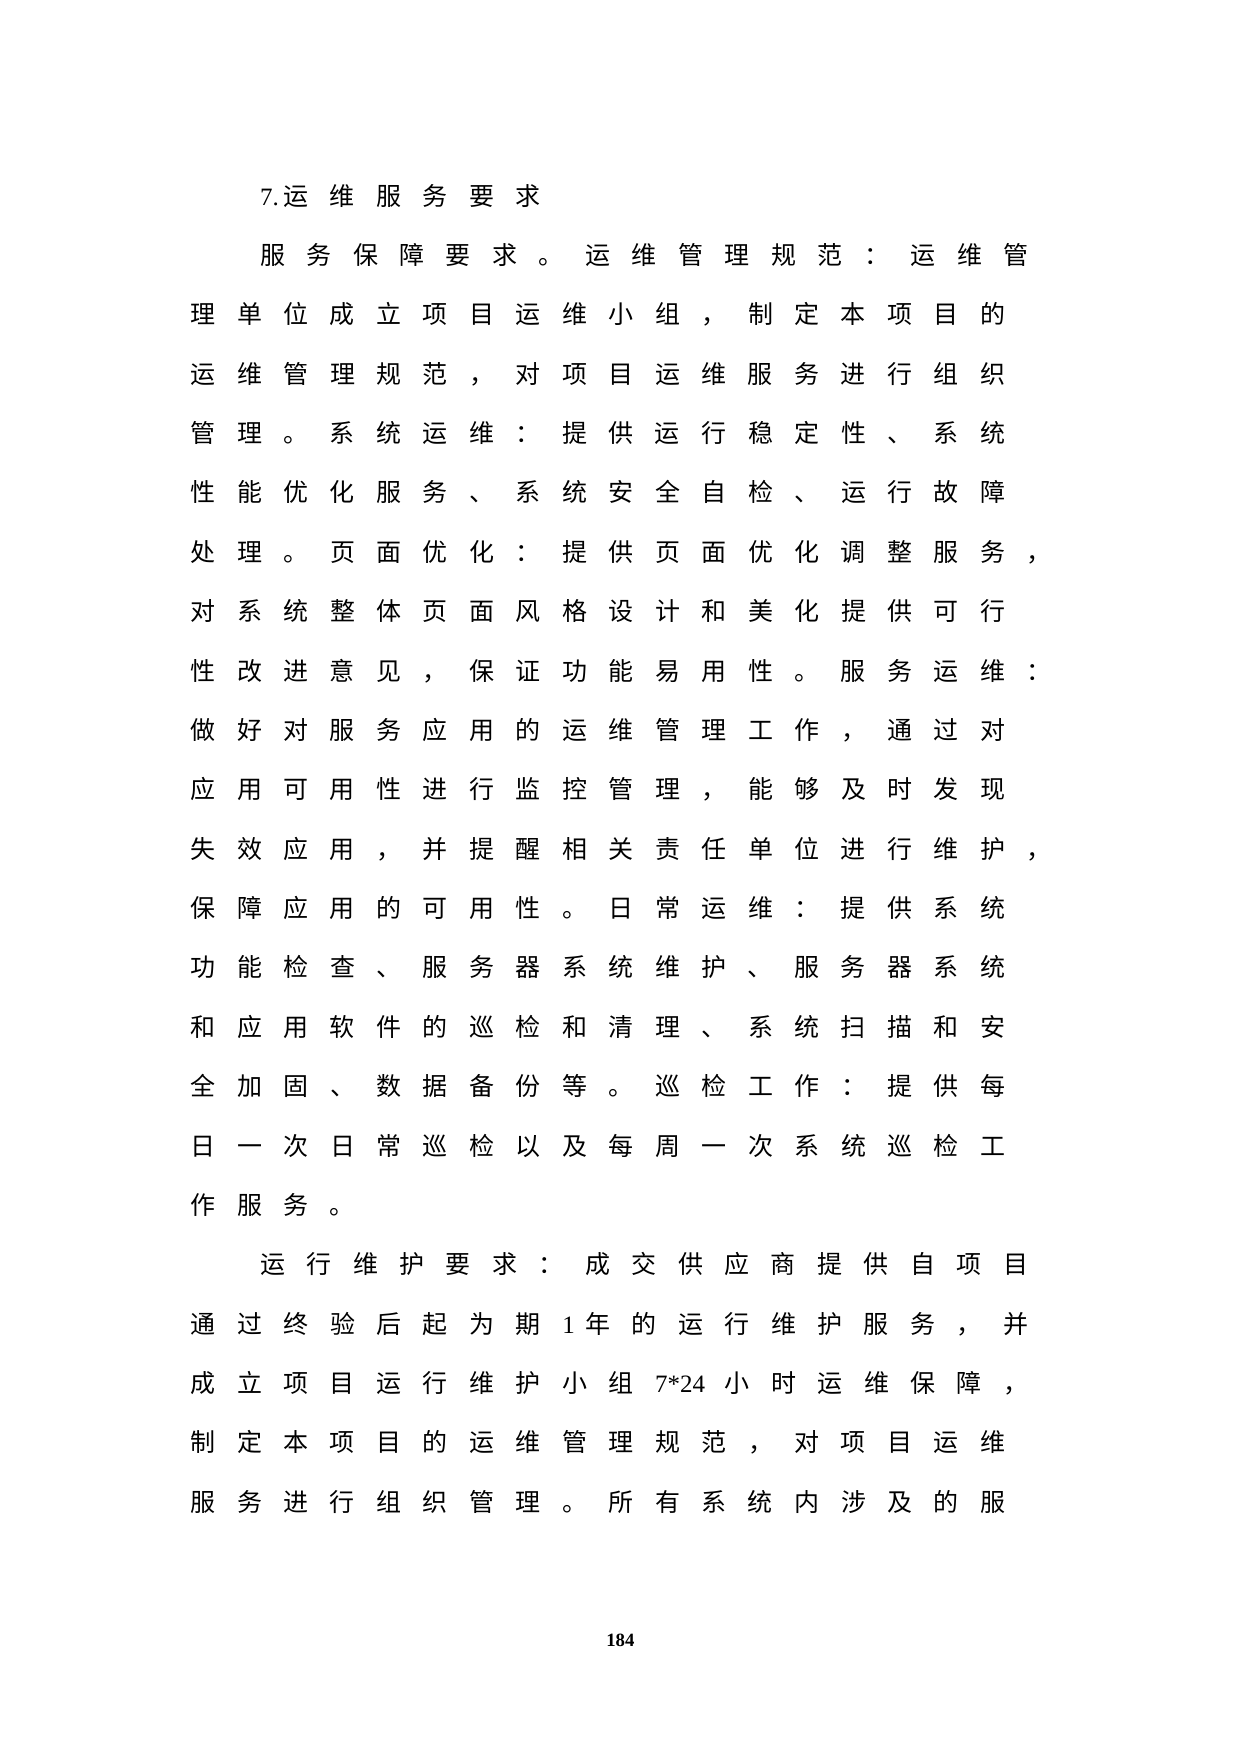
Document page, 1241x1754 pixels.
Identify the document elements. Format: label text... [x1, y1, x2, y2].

text 服务保障要求。运维管理规范：运维管理单位成立项目运维小组，制定本项目的运维管理规范，对项目运维服务进行组织管理。系统运维：提供运行稳定性、系统性能优化服务、系统安全自检、运行故障处理。页面优化：提供页面优化调整服务，对系统整体页面风格设计和美化提供可行性改进意见，保证功能易用性。服务运维：做好对服务应用的运维管理工作，通过对应用可用性进行监控管理，能够及时发现失效应用，并提醒相关责任单位进行维护，保障应用的可用性。日常运维：提供系统功能检查、服务器系统维护、服务器系统和应用软件的巡检和清理、系统扫描和安全加固、数据备份等。巡检工作：提供每日一次日常巡检以及每周一次系统巡检工作服务。 [190, 224, 1050, 1233]
text 7.运维服务要求 [190, 164, 1050, 224]
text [190, 1233, 1050, 1530]
